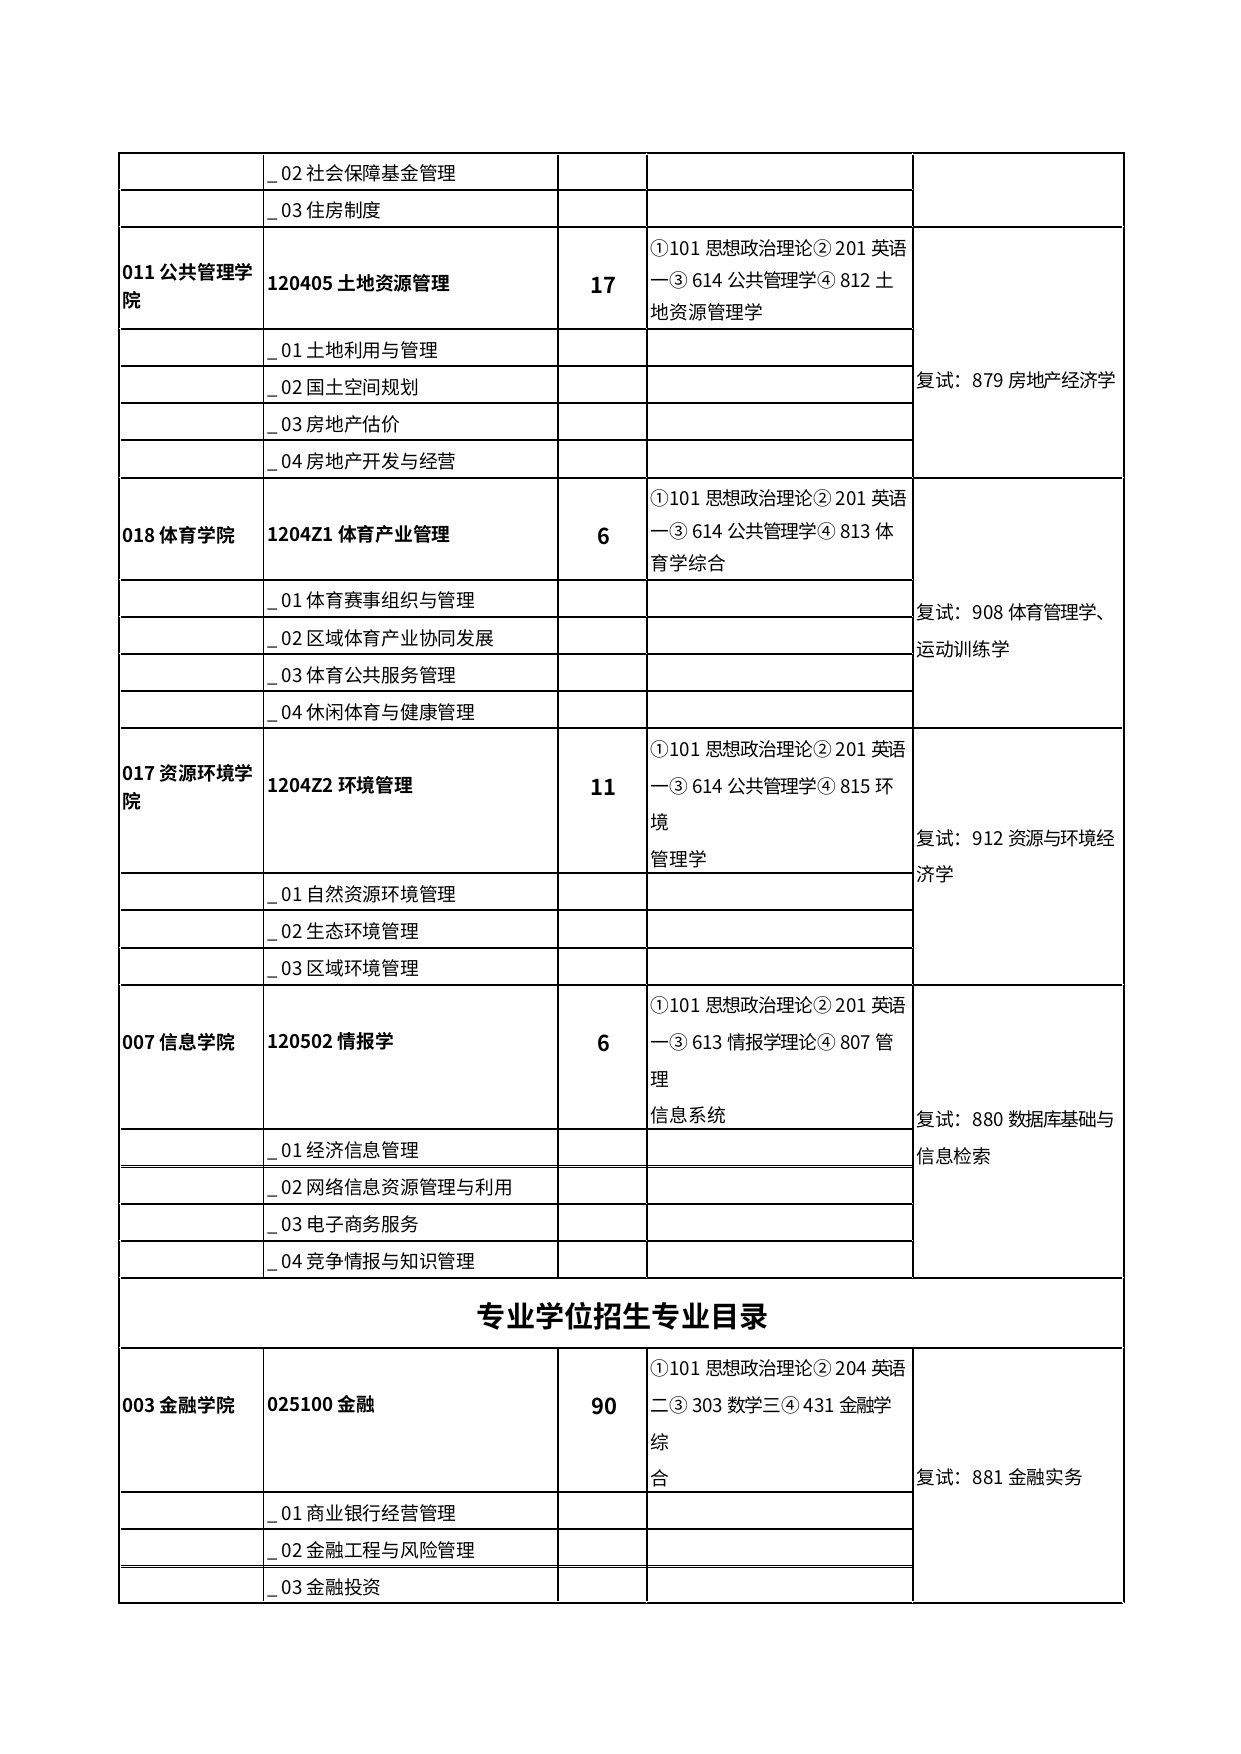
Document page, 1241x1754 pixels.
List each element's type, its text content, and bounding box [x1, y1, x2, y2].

table_cell [120, 1568, 263, 1602]
table_header [559, 154, 646, 188]
table_cell [559, 618, 646, 653]
table_cell ①101 思想政治理论②201 英语一③614 公共管理学④815 环境 管理学 [648, 729, 912, 872]
table_cell [648, 581, 912, 616]
table_cell [648, 1205, 912, 1240]
table_cell ①101 思想政治理论②201 英语一③613 情报学理论④807 管理 信息系统 [648, 986, 912, 1128]
table_cell [559, 874, 646, 909]
table_cell _ 02 金融工程与风险管理 [264, 1530, 557, 1565]
table_cell [559, 1242, 646, 1277]
table_cell _ 02 国土空间规划 [264, 367, 557, 402]
table_cell _ 04 房地产开发与经营 [264, 441, 557, 476]
table_cell 1204Z1 体育产业管理 [264, 479, 557, 578]
table_cell [559, 1205, 646, 1240]
table_cell [120, 874, 263, 909]
table_cell 复试：880 数据库基础与信息检索 [914, 984, 1123, 1277]
table_cell 025100 金融 [264, 1349, 557, 1491]
table_cell [559, 330, 646, 365]
table_cell 复试：912 资源与环境经济学 [914, 727, 1123, 983]
table_cell ①101 思想政治理论②201 英语 一③614 公共管理学④813 体育学综合 [648, 479, 912, 578]
table_cell _ 01 经济信息管理 [264, 1130, 557, 1165]
table_cell _ 03 住房制度 [264, 191, 557, 226]
table_cell [559, 404, 646, 439]
table_cell [120, 330, 263, 365]
table_cell [647, 1568, 912, 1602]
table_cell 007 信息学院 [120, 986, 263, 1128]
table_header [914, 154, 1123, 226]
table_cell [120, 1493, 263, 1528]
table_cell 017 资源环境学院 [120, 729, 263, 872]
table_cell 6 [559, 479, 646, 578]
table_cell [120, 949, 263, 983]
table_cell 6 [559, 986, 646, 1128]
table_cell _ 02 区域体育产业协同发展 [264, 618, 557, 653]
table_cell [559, 911, 646, 946]
table_cell _ 02 生态环境管理 [264, 911, 557, 946]
table_cell 17 [559, 228, 646, 328]
table_cell _ 03 区域环境管理 [264, 949, 557, 983]
table_cell [648, 191, 912, 226]
table_cell [559, 1493, 646, 1528]
table_cell [648, 874, 912, 909]
table_cell [559, 655, 646, 690]
table_cell [559, 581, 646, 616]
table_cell 复试：908 体育管理学、运动训练学 [914, 476, 1123, 727]
table_cell _ 03 房地产估价 [264, 404, 557, 439]
table_cell [120, 1530, 263, 1565]
table_cell [120, 1168, 263, 1202]
table_cell 复试：881 金融实务 [912, 1346, 1123, 1602]
table_cell [648, 367, 912, 402]
table_cell 011 公共管理学院 [120, 228, 263, 328]
table_cell 1204Z2 环境管理 [264, 729, 557, 872]
table_cell [559, 441, 646, 476]
table_cell [558, 1568, 647, 1602]
table_cell 120405 土地资源管理 [264, 228, 557, 328]
table_cell _ 03 体育公共服务管理 [264, 655, 557, 690]
table_cell [648, 692, 912, 727]
table_cell [559, 1130, 646, 1165]
table_cell [648, 1242, 912, 1277]
table_cell 003 金融学院 [120, 1349, 263, 1491]
table_cell _ 04 休闲体育与健康管理 [264, 692, 557, 727]
table_cell _ 03 金融投资 [263, 1568, 558, 1602]
table_cell 专业学位招生专业目录 [120, 1277, 1123, 1346]
table_cell _ 04 竞争情报与知识管理 [264, 1242, 557, 1277]
table_cell [120, 581, 263, 616]
table_cell _ 03 电子商务服务 [264, 1205, 557, 1240]
table_cell [120, 1205, 263, 1240]
table_cell [120, 618, 263, 653]
table_cell [559, 692, 646, 727]
table_cell [120, 1242, 263, 1277]
table_cell [120, 404, 263, 439]
table_cell [559, 1168, 646, 1202]
table_cell [648, 1168, 912, 1202]
table_cell [559, 1530, 646, 1565]
table_cell [559, 949, 646, 983]
table_cell [120, 692, 263, 727]
table_cell [648, 404, 912, 439]
table_cell 复试：879 房地产经济学 [914, 226, 1123, 476]
table_cell [648, 1130, 912, 1165]
table_cell [120, 655, 263, 690]
table_cell [120, 441, 263, 476]
table_cell [648, 949, 912, 983]
table_cell _ 01 商业银行经营管理 [264, 1493, 557, 1528]
table_cell _ 01 土地利用与管理 [264, 330, 557, 365]
table_cell [648, 441, 912, 476]
table_header [648, 154, 912, 188]
table_header _ 02 社会保障基金管理 [264, 154, 557, 188]
table_cell [120, 191, 263, 226]
table_cell [120, 1130, 263, 1165]
table_header [120, 154, 263, 188]
table_cell [648, 330, 912, 365]
table_cell ①101 思想政治理论②204 英语二③303 数学三④431 金融学综 合 [648, 1349, 912, 1491]
table_cell 11 [559, 729, 646, 872]
table_cell [559, 191, 646, 226]
table_cell ①101 思想政治理论②201 英语 一③614 公共管理学④812 土地资源管理学 [648, 228, 912, 328]
table_cell _ 01 自然资源环境管理 [264, 874, 557, 909]
table_cell [648, 911, 912, 946]
table_cell _ 02 网络信息资源管理与利用 [264, 1168, 557, 1202]
table_cell [648, 1493, 912, 1528]
table_cell [648, 1530, 912, 1565]
table_cell [559, 367, 646, 402]
table_cell _ 01 体育赛事组织与管理 [264, 581, 557, 616]
table_cell 90 [559, 1349, 646, 1491]
table_cell [648, 618, 912, 653]
table_cell 018 体育学院 [120, 479, 263, 578]
table_cell [120, 911, 263, 946]
table_cell 120502 情报学 [264, 986, 557, 1128]
table_cell [648, 655, 912, 690]
table_cell [120, 367, 263, 402]
